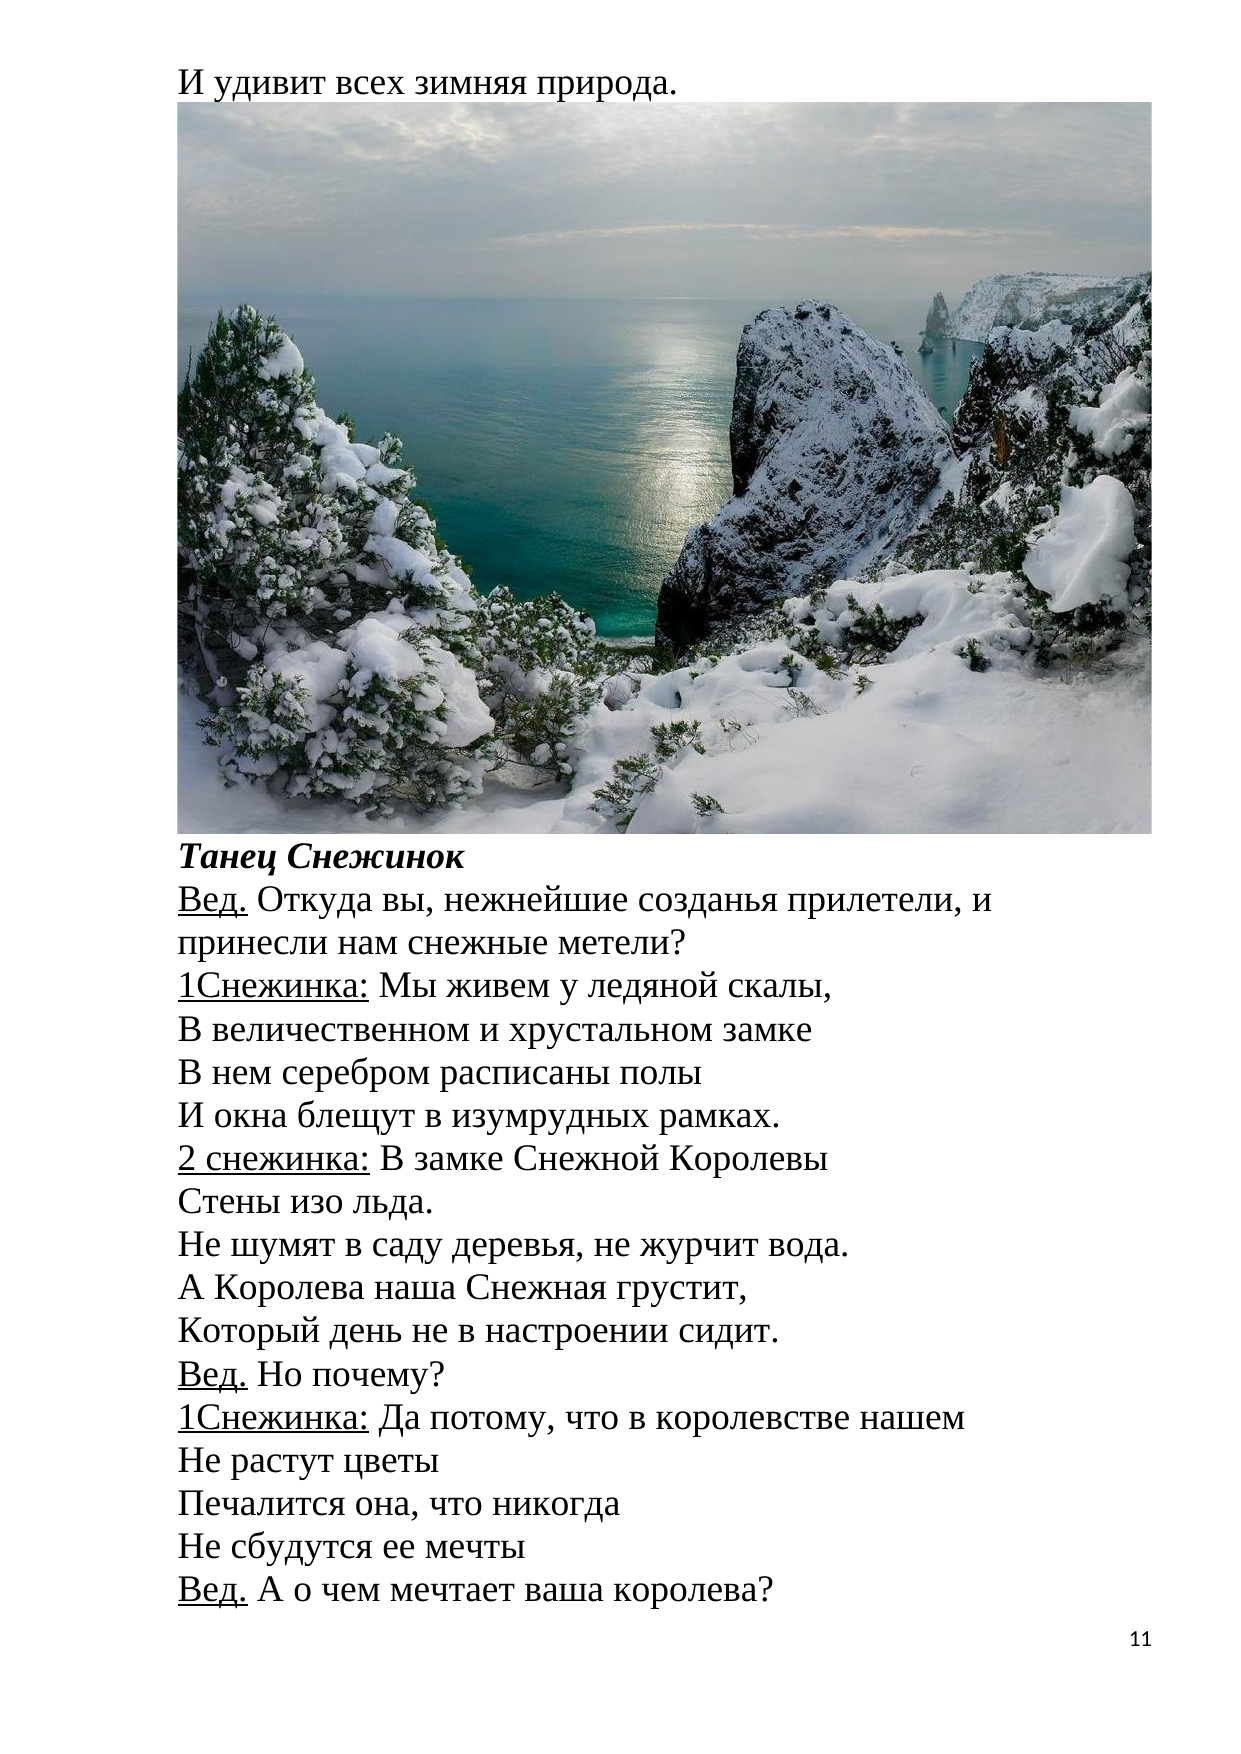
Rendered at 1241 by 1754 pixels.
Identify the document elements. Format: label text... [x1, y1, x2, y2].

text И окна блещут в изумрудных рамках. [177, 1092, 1152, 1135]
text Который день не в настроении сидит. [177, 1308, 1152, 1351]
text 1Снежинка: Мы живем у ледяной скалы, [177, 963, 1152, 1006]
text 1Снежинка: Да потому, что в королевстве нашем [177, 1394, 1152, 1437]
text Вед. Но почему? [177, 1351, 1152, 1394]
text Вед. А о чем мечтает ваша королева? [177, 1567, 1152, 1610]
text И удивит всех зимняя природа. [177, 44, 1152, 102]
text 2 снежинка: В замке Снежной Королевы [177, 1135, 1152, 1178]
text В величественном и хрустальном замке [177, 1006, 1152, 1049]
text В нем серебром расписаны полы [177, 1049, 1152, 1092]
text Стены изо льда. [177, 1178, 1152, 1222]
text Не сбудутся ее мечты [177, 1523, 1152, 1567]
text Танец Снежинок [177, 834, 1152, 877]
text Вед. Откуда вы, нежнейшие созданья прилетели, и принесли нам снежные метели? [177, 877, 1152, 963]
text Не растут цветы [177, 1437, 1152, 1480]
picture [177, 102, 1152, 834]
text А Королева наша Снежная грустит, [177, 1265, 1152, 1308]
text Не шумят в саду деревья, не журчит вода. [177, 1222, 1152, 1265]
text Печалится она, что никогда [177, 1480, 1152, 1523]
